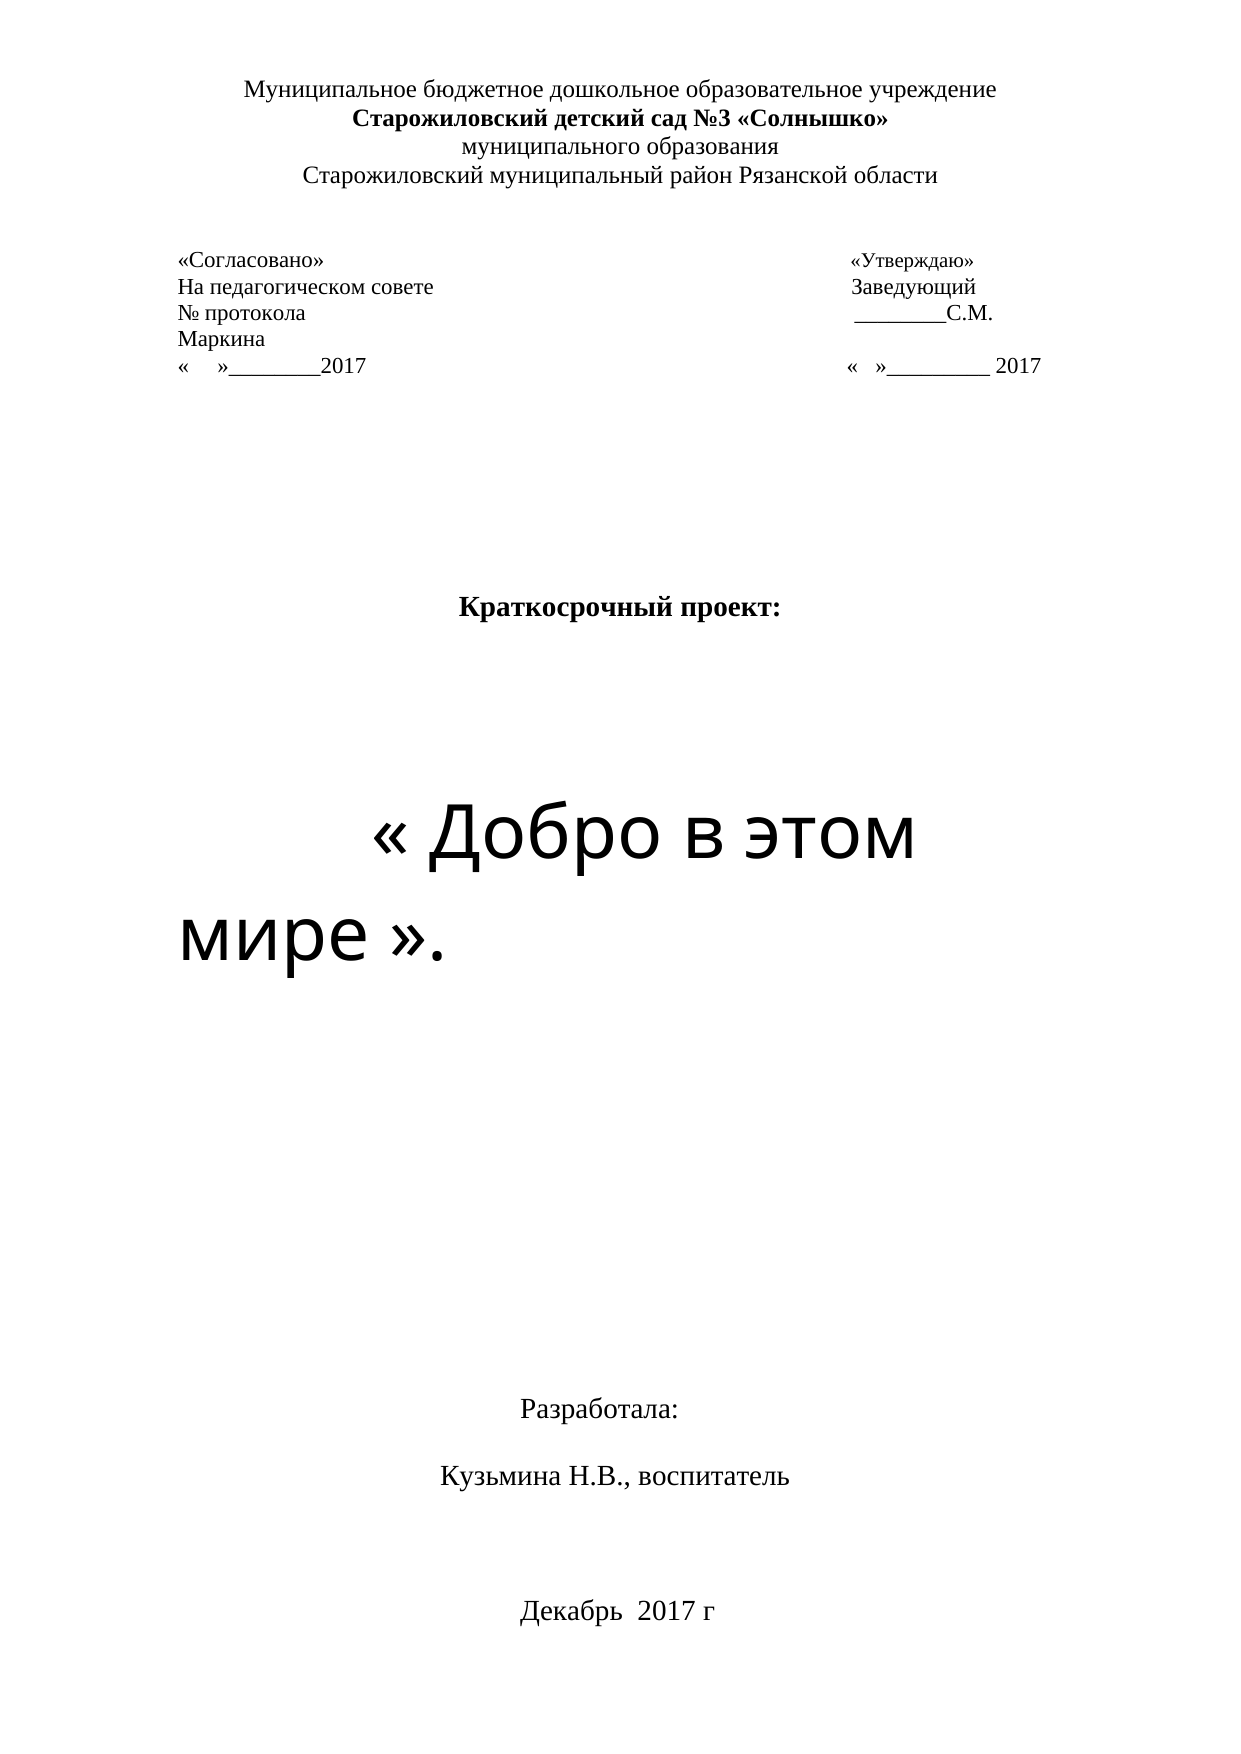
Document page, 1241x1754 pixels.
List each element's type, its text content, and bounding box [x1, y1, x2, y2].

text Старожиловский муниципальный район Рязанской области [177, 160, 1063, 189]
text « »________2017 « »_________ 2017 [177, 352, 1063, 378]
text Муниципальное бюджетное дошкольное образовательное учреждение [177, 74, 1063, 103]
text На педагогическом совете Заведующий [177, 273, 1063, 299]
text Декабрь 2017 г [177, 1593, 1063, 1626]
text Кузьмина Н.В., воспитатель [177, 1458, 1063, 1492]
text «Согласовано» «Утверждаю» [177, 246, 1063, 273]
text Старожиловский детский сад №3 «Солнышко» [177, 103, 1063, 131]
text Разработала: [177, 1391, 1063, 1425]
text муниципального образования [177, 131, 1063, 160]
text « Добро в этом мире ». [177, 778, 1063, 983]
text № протокола ________С.М. Маркина [177, 299, 1063, 352]
text Краткосрочный проект: [177, 589, 1063, 622]
